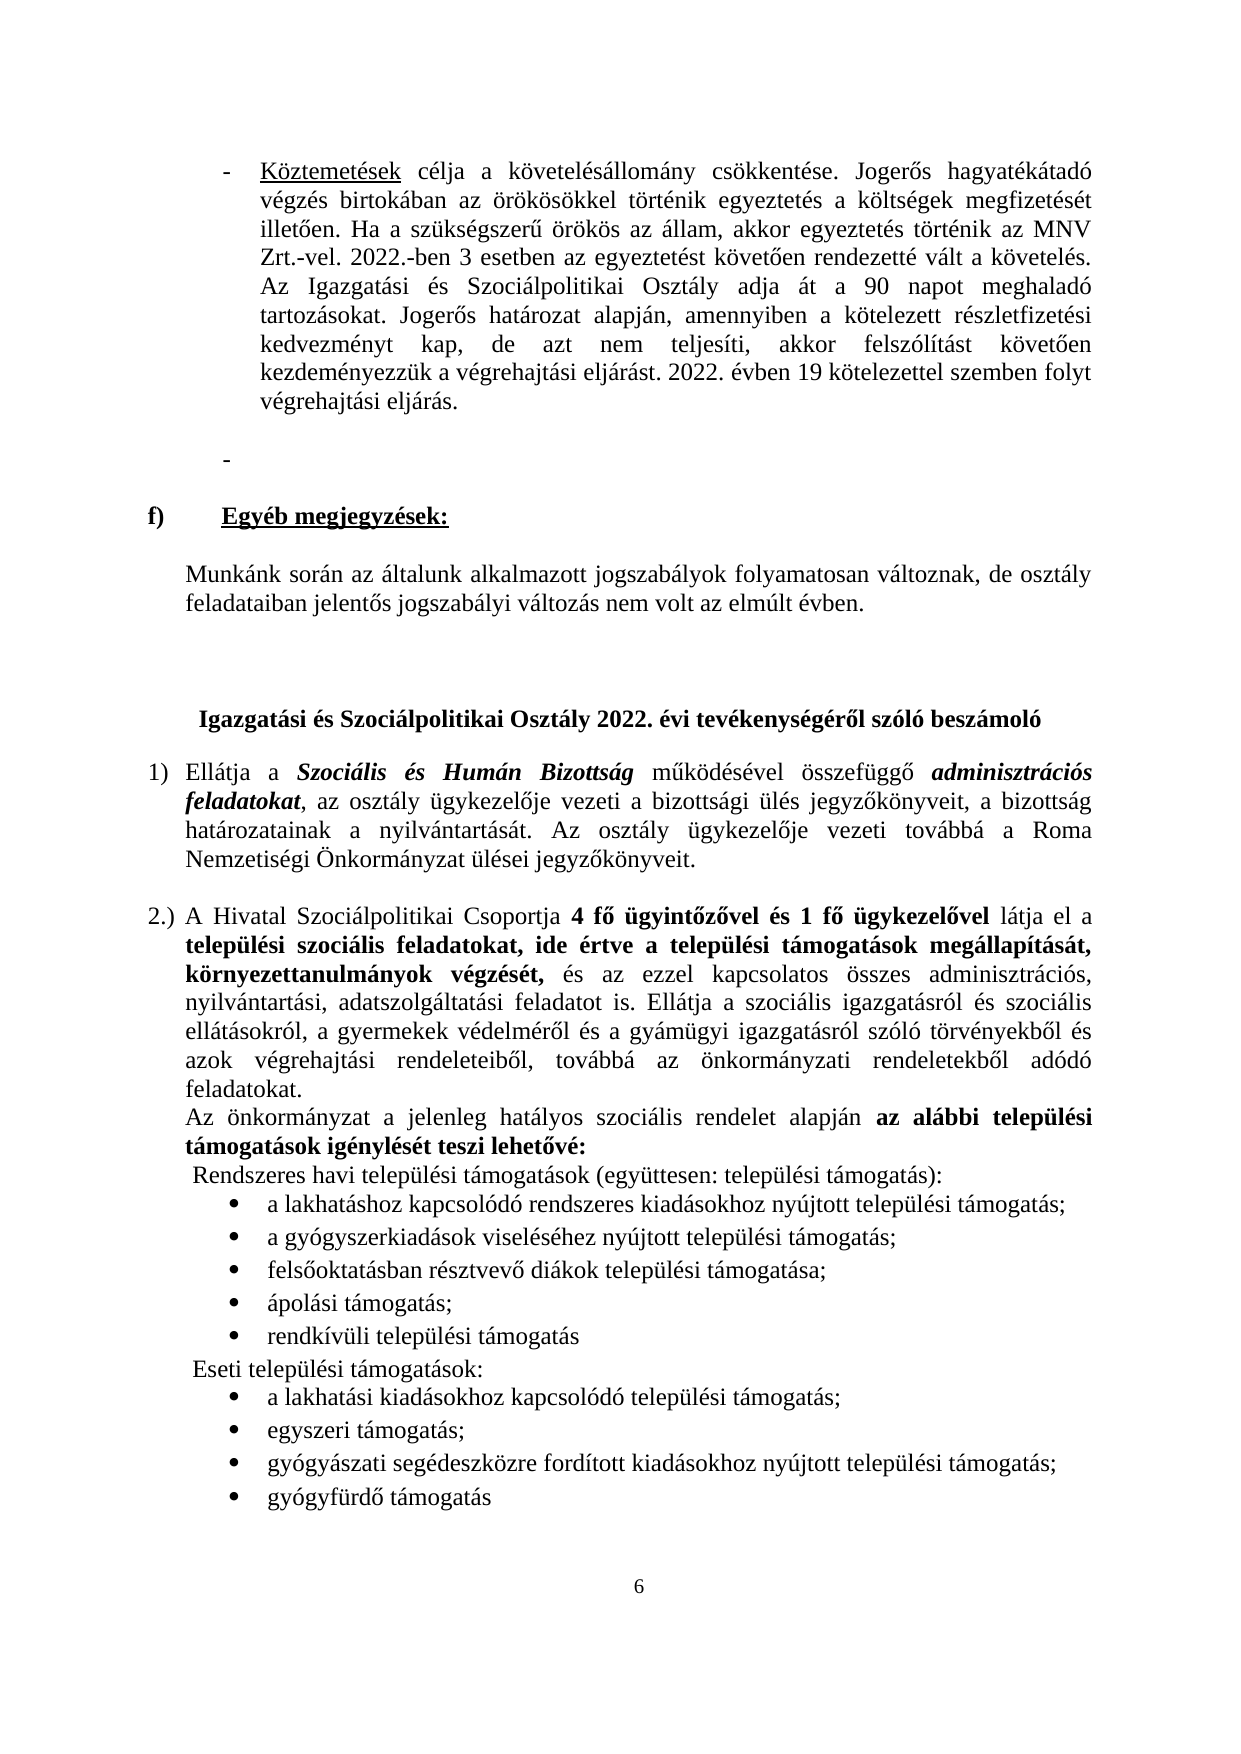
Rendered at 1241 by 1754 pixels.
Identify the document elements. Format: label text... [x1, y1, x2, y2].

list Egyéb megjegyzések: [148, 501, 1093, 530]
list Köztemetések célja a követelésállomány csökkentése. Jogerős hagyatékátadó végzés birtokában az örökösökkel történik egyeztetés a költségek megfizetését illetően. Ha a szükségszerű örökös az állam, akkor egyeztetés történik az MNV Zrt.-vel. 2022.-ben 3 esetben az egyeztetést követően rendezetté vált a követelés. Az Igazgatási és Szociálpolitikai Osztály adja át a 90 napot meghaladó tartozásokat. Jogerős határozat alapján, amennyiben a kötelezett részletfizetési kedvezményt kap, de azt nem teljesíti, akkor felszólítást követően kezdeményezzük a végrehajtási eljárást. 2022. évben 19 kötelezettel szemben folyt végrehajtási eljárás. [222, 156, 1093, 415]
list a lakhatáshoz kapcsolódó rendszeres kiadásokhoz nyújtott települési támogatás; [229, 1189, 1093, 1217]
text Munkánk során az általunk alkalmazott jogszabályok folyamatosan változnak, de osztály feladataiban jelentős jogszabályi változás nem volt az elmúlt évben. [185, 559, 1093, 617]
list egyszeri támogatás; [229, 1416, 1093, 1444]
list felsőoktatásban résztvevő diákok települési támogatása; [229, 1255, 1093, 1283]
list ápolási támogatás; [229, 1288, 1093, 1316]
list a lakhatási kiadásokhoz kapcsolódó települési támogatás; [229, 1382, 1093, 1411]
text Rendszeres havi települési támogatások (együttesen: települési támogatás): [192, 1160, 1093, 1189]
text Eseti települési támogatások: [192, 1354, 1093, 1382]
text Igazgatási és Szociálpolitikai Osztály 2022. évi tevékenységéről szóló beszámoló [148, 704, 1093, 732]
text Az önkormányzat a jelenleg hatályos szociális rendelet alapján az alábbi települési támogatások igénylését teszi lehetővé: [185, 1102, 1093, 1160]
list a gyógyszerkiadások viseléséhez nyújtott települési támogatás; [229, 1222, 1093, 1250]
text 2.) A Hivatal Szociálpolitikai Csoportja 4 fő ügyintőzővel és 1 fő ügykezelővel látja el a települési szociális feladatokat, ide értve a települési támogatások megállapítását, környezettanulmányok végzését, és az ezzel kapcsolatos összes adminisztrációs, nyilvántartási, adatszolgáltatási feladatot is. Ellátja a szociális igazgatásról és szociális ellátásokról, a gyermekek védelméről és a gyámügyi igazgatásról szóló törvényekből és azok végrehajtási rendeleteiből, továbbá az önkormányzati rendeletekből adódó feladatokat. [148, 901, 1093, 1102]
text 1) Ellátja a Szociális és Humán Bizottság működésével összefüggő adminisztrációs feladatokat, az osztály ügykezelője vezeti a bizottsági ülés jegyzőkönyveit, a bizottság határozatainak a nyilvántartását. Az osztály ügykezelője vezeti továbbá a Roma Nemzetiségi Önkormányzat ülései jegyzőkönyveit. [148, 757, 1093, 872]
list rendkívüli települési támogatás [229, 1321, 1093, 1349]
list gyógyászati segédeszközre fordított kiadásokhoz nyújtott települési támogatás; [229, 1448, 1093, 1477]
list gyógyfürdő támogatás [229, 1482, 1093, 1510]
